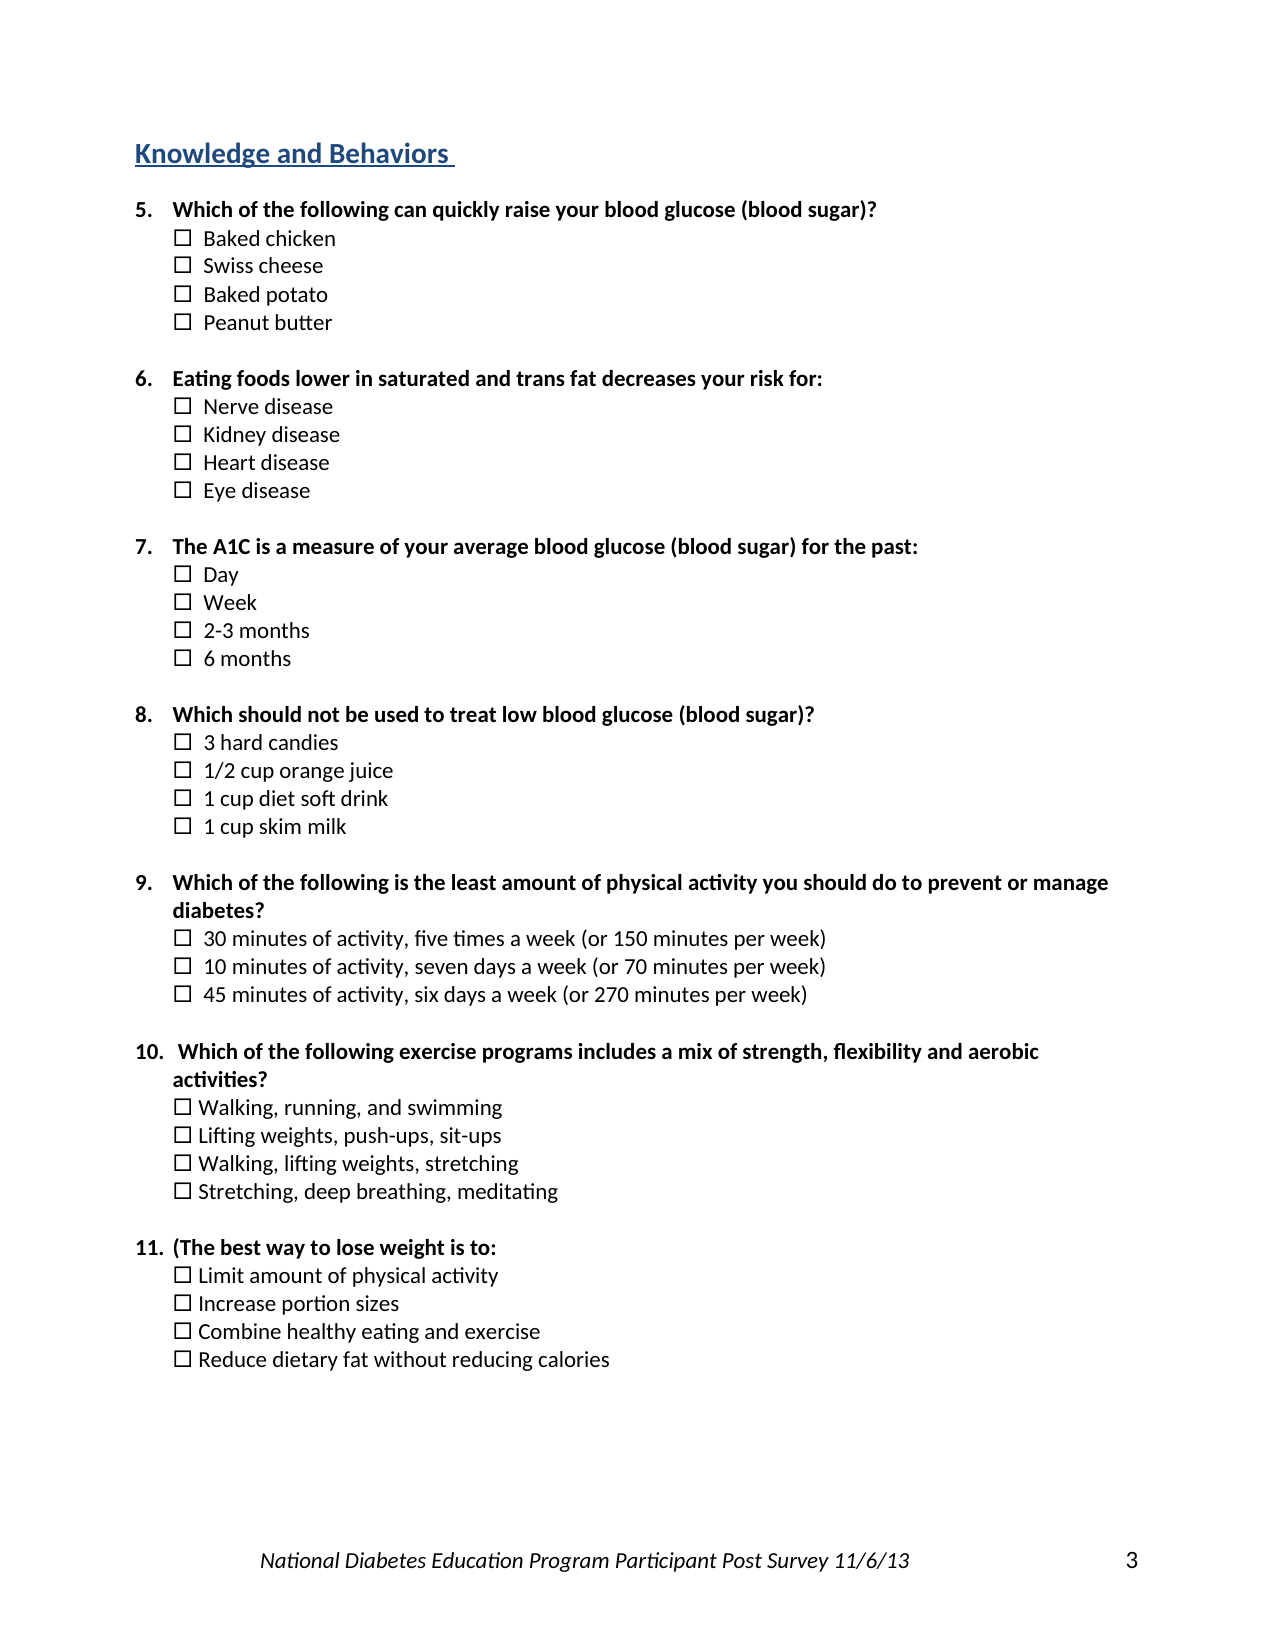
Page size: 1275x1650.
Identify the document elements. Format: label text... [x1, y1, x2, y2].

text 30 minutes of activity, five times a week (or 150 minutes per week) [172, 924, 1140, 952]
text Walking, running, and swimming [172, 1093, 1140, 1121]
text 1 cup skim milk [172, 812, 1140, 840]
text Baked chicken [172, 224, 1140, 252]
text Peanut butter [172, 308, 1140, 336]
text Walking, lifting weights, stretching [172, 1149, 1140, 1177]
text Swiss cheese [172, 252, 1140, 280]
list (The best way to lose weight is to: [135, 1233, 1140, 1261]
text Baked potato [172, 280, 1140, 308]
text 1/2 cup orange juice [172, 756, 1140, 784]
text Increase portion sizes [172, 1289, 1140, 1317]
text 2-3 months [172, 616, 1140, 644]
list Eating foods lower in saturated and trans fat decreases your risk for: [135, 364, 1140, 392]
text Reduce dietary fat without reducing calories [172, 1345, 1140, 1373]
text 1 cup diet soft drink [172, 784, 1140, 812]
text Day [172, 560, 1140, 588]
text 6 months [172, 644, 1140, 672]
list The A1C is a measure of your average blood glucose (blood sugar) for the past: [135, 532, 1140, 560]
list Which of the following can quickly raise your blood glucose (blood sugar)? [135, 196, 1140, 224]
text 10 minutes of activity, seven days a week (or 70 minutes per week) [172, 952, 1140, 980]
text Stretching, deep breathing, meditating [172, 1177, 1140, 1205]
text 3 hard candies [172, 728, 1140, 756]
list Which of the following exercise programs includes a mix of strength, flexibility and aerobic activities? [135, 1037, 1140, 1093]
text Nerve disease [172, 392, 1140, 420]
text Eye disease [172, 476, 1140, 504]
text Knowledge and Behaviors [135, 135, 1140, 171]
text Limit amount of physical activity [172, 1261, 1140, 1289]
list Which should not be used to treat low blood glucose (blood sugar)? [135, 700, 1140, 728]
text 45 minutes of activity, six days a week (or 270 minutes per week) [172, 980, 1140, 1008]
text Week [172, 588, 1140, 616]
text Combine healthy eating and exercise [172, 1317, 1140, 1345]
text Kidney disease [172, 420, 1140, 448]
text Lifting weights, push-ups, sit-ups [172, 1121, 1140, 1149]
text Heart disease [172, 448, 1140, 476]
list Which of the following is the least amount of physical activity you should do to prevent or manage diabetes? [135, 868, 1140, 924]
